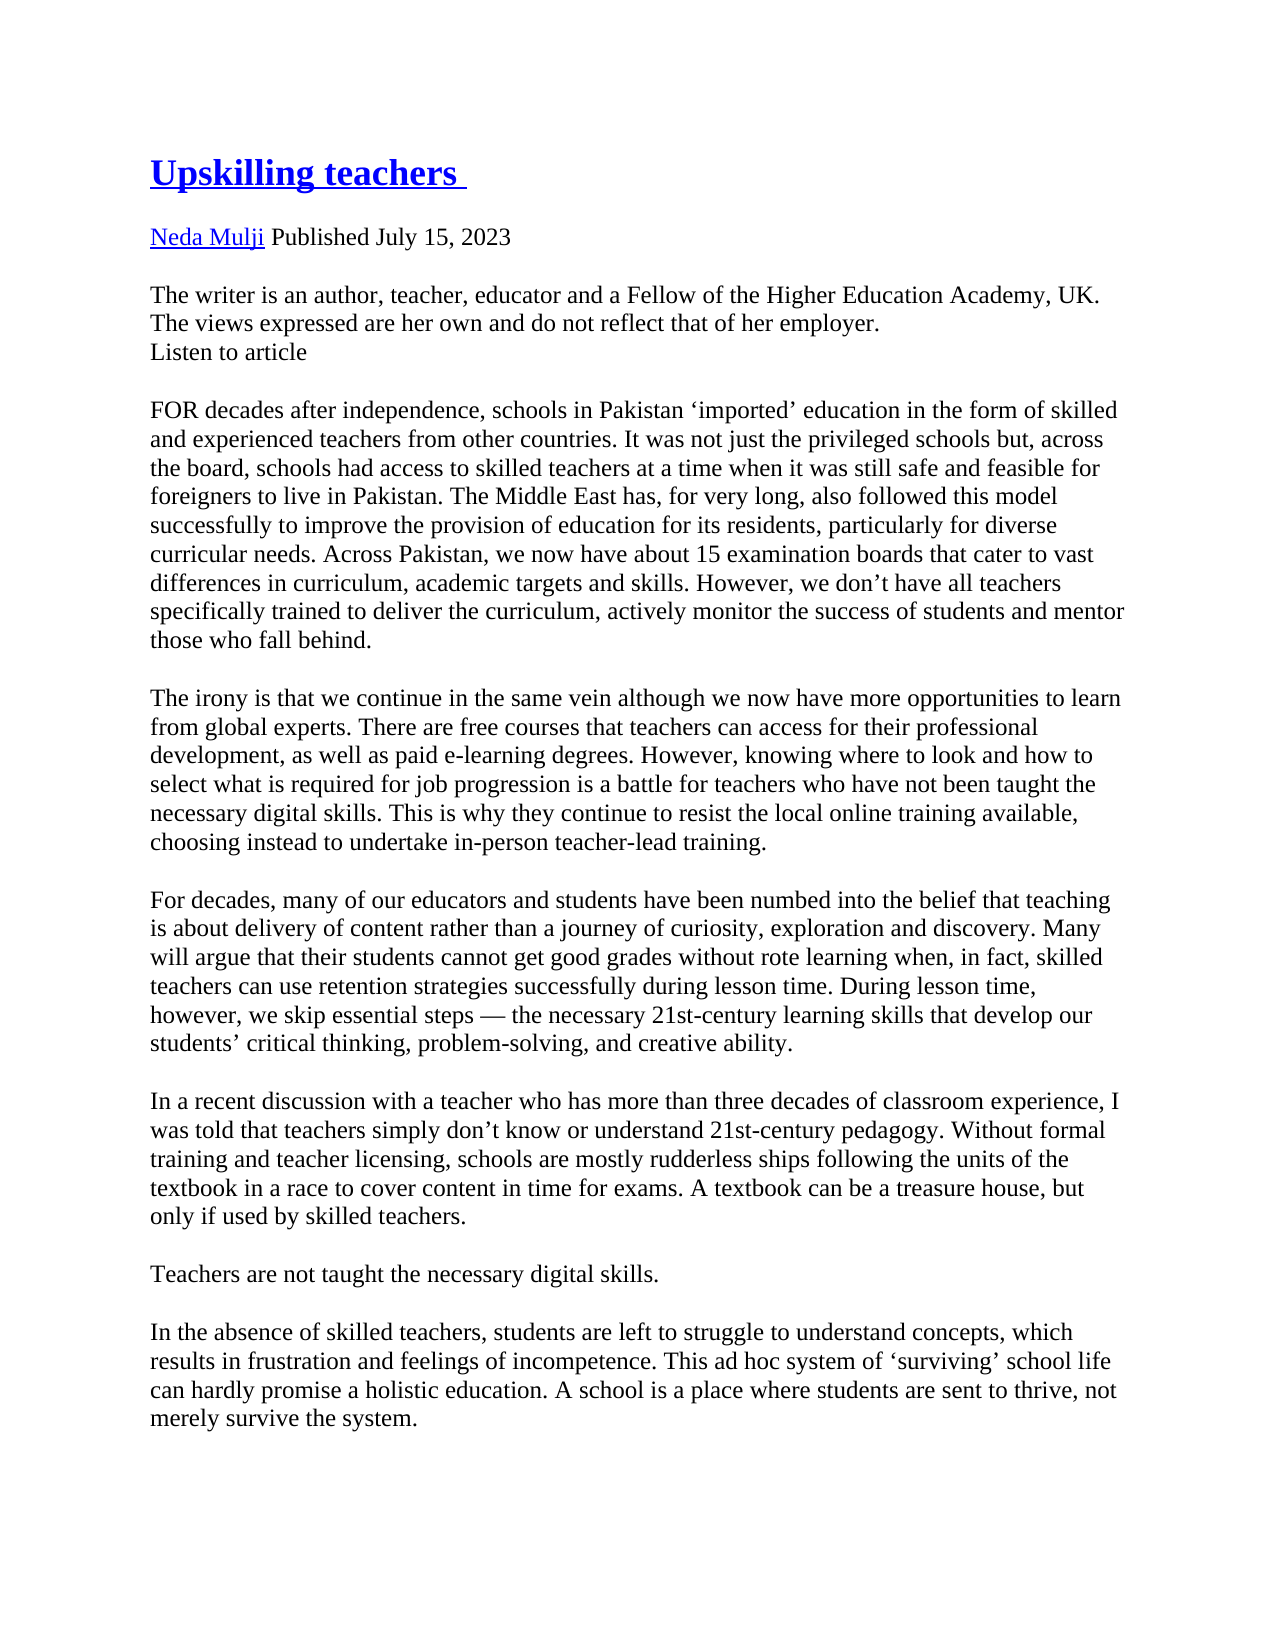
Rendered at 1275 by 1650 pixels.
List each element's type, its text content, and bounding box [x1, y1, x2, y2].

text Listen to article [150, 337, 1125, 366]
text In the absence of skilled teachers, students are left to struggle to understand concepts, which results in frustration and feelings of incompetence. This ad hoc system of ‘surviving’ school life can hardly promise a holistic education. A school is a place where students are sent to thrive, not merely survive the system. [150, 1317, 1125, 1432]
text FOR decades after independence, schools in Pakistan ‘imported’ education in the form of skilled and experienced teachers from other countries. It was not just the privileged schools but, across the board, schools had access to skilled teachers at a time when it was still safe and feasible for foreigners to live in Pakistan. The Middle East has, for very long, also followed this model successfully to improve the provision of education for its residents, particularly for diverse curricular needs. Across Pakistan, we now have about 15 examination boards that cater to vast differences in curriculum, academic targets and skills. However, we don’t have all teachers specifically trained to deliver the curriculum, actively monitor the success of students and mentor those who fall behind. [150, 395, 1125, 654]
text The writer is an author, teacher, educator and a Fellow of the Higher Education Academy, UK. The views expressed are her own and do not reflect that of her employer. [150, 280, 1125, 337]
text Neda Mulji Published July 15, 2023 [150, 222, 1125, 251]
text The irony is that we continue in the same vein although we now have more opportunities to learn from global experts. There are free courses that teachers can access for their professional development, as well as paid e-learning degrees. However, knowing where to look and how to select what is required for job progression is a battle for teachers who have not been taught the necessary digital skills. This is why they continue to resist the local online training available, choosing instead to undertake in-person teacher-lead training. [150, 683, 1125, 856]
text Upskilling teachers [150, 150, 1125, 193]
text In a recent discussion with a teacher who has more than three decades of classroom experience, I was told that teachers simply don’t know or understand 21st-century pedagogy. Without formal training and teacher licensing, schools are mostly rudderless ships following the units of the textbook in a race to cover content in time for exams. A textbook can be a treasure house, but only if used by skilled teachers. [150, 1086, 1125, 1230]
text For decades, many of our educators and students have been numbed into the belief that teaching is about delivery of content rather than a journey of curiosity, exploration and discovery. Many will argue that their students cannot get good grades without rote learning when, in fact, skilled teachers can use retention strategies successfully during lesson time. During lesson time, however, we skip essential steps — the necessary 21st-century learning skills that develop our students’ critical thinking, problem-solving, and creative ability. [150, 885, 1125, 1057]
text Teachers are not taught the necessary digital skills. [150, 1259, 1125, 1288]
